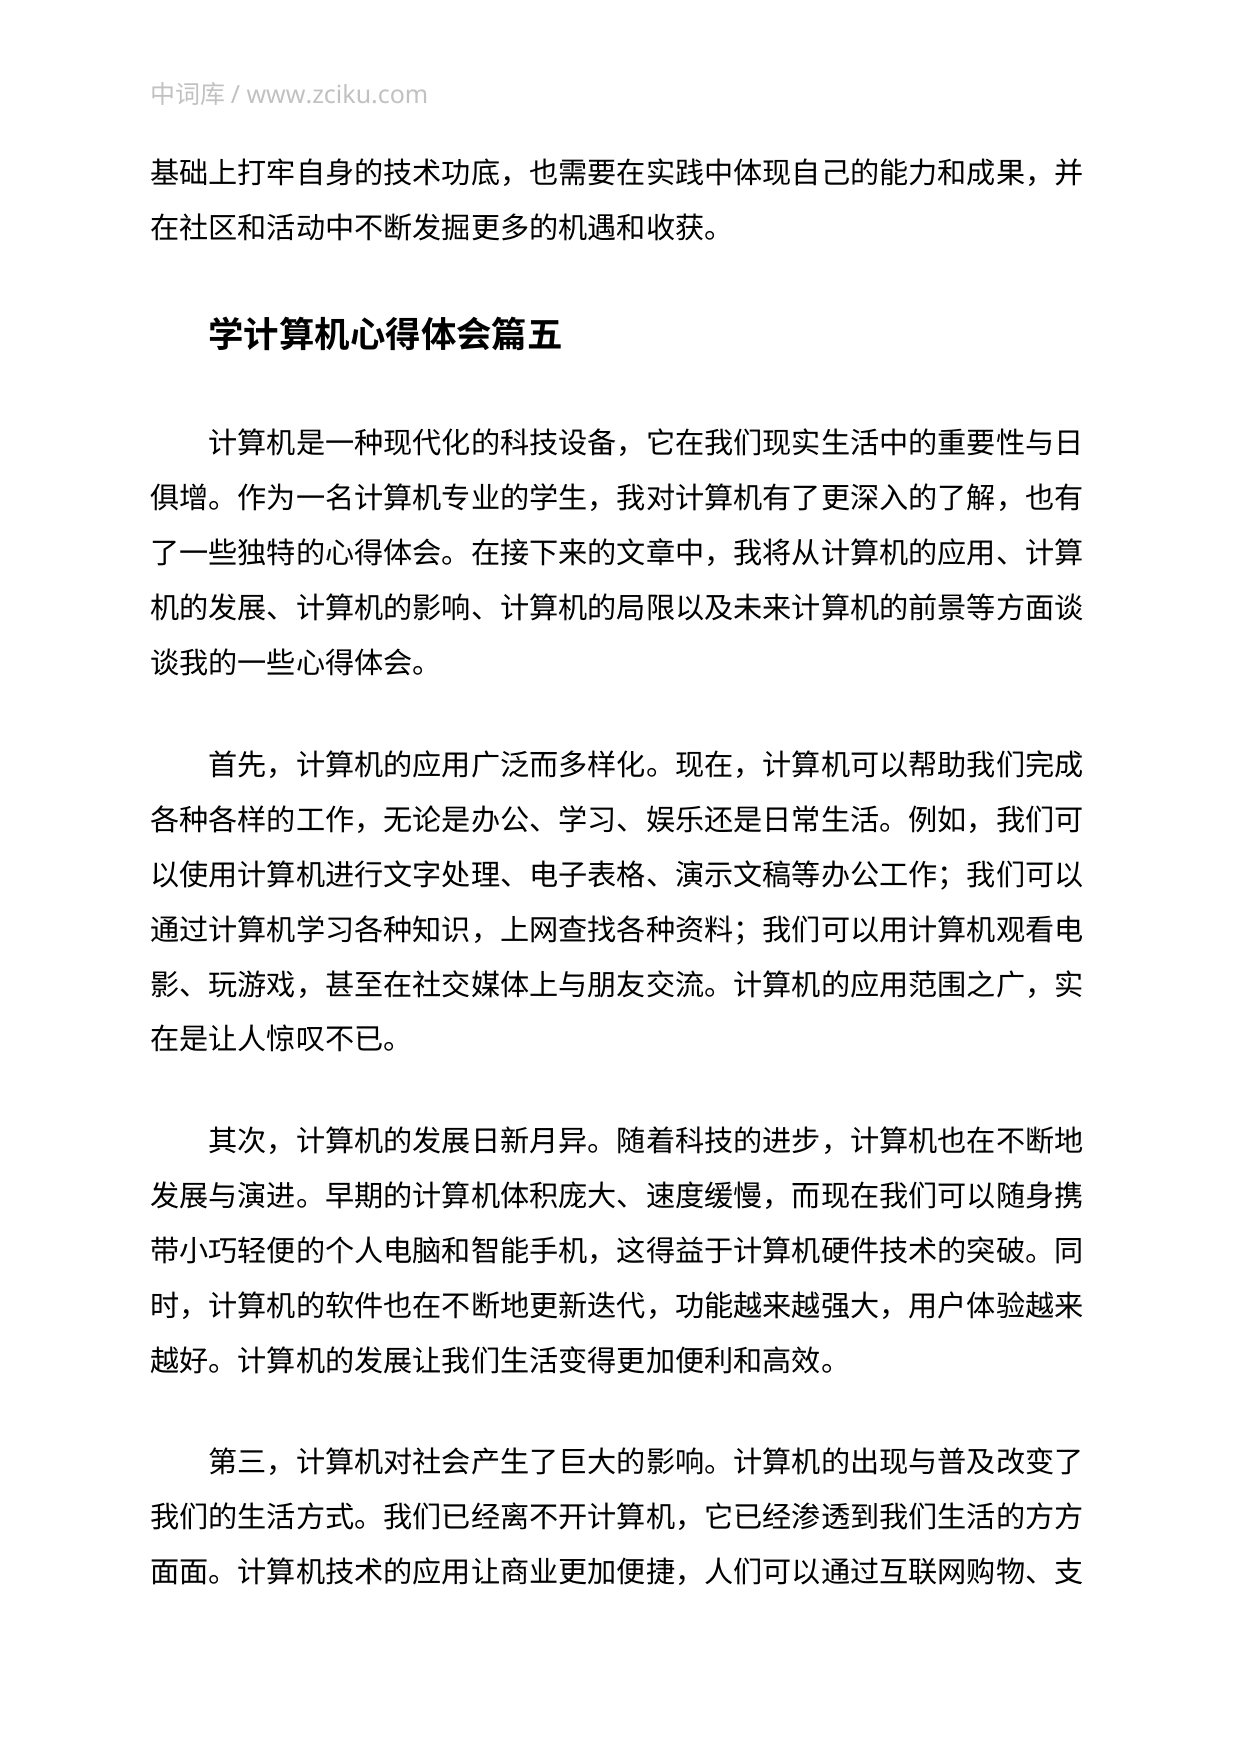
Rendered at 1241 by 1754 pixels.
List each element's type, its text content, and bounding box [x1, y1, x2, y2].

text 其次，计算机的发展日新月异。随着科技的进步，计算机也在不断地发展与演进。早期的计算机体积庞大、速度缓慢，而现在我们可以随身携带小巧轻便的个人电脑和智能手机，这得益于计算机硬件技术的突破。同时，计算机的软件也在不断地更新迭代，功能越来越强大，用户体验越来越好。计算机的发展让我们生活变得更加便利和高效。 [150, 1118, 1090, 1379]
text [150, 150, 1090, 247]
text 首先，计算机的应用广泛而多样化。现在，计算机可以帮助我们完成各种各样的工作，无论是办公、学习、娱乐还是日常生活。例如，我们可以使用计算机进行文字处理、电子表格、演示文稿等办公工作；我们可以通过计算机学习各种知识，上网查找各种资料；我们可以用计算机观看电影、玩游戏，甚至在社交媒体上与朋友交流。计算机的应用范围之广，实在是让人惊叹不已。 [150, 741, 1090, 1058]
text 学计算机心得体会篇五 [150, 307, 1090, 358]
text 计算机是一种现代化的科技设备，它在我们现实生活中的重要性与日俱增。作为一名计算机专业的学生，我对计算机有了更深入的了解，也有了一些独特的心得体会。在接下来的文章中，我将从计算机的应用、计算机的发展、计算机的影响、计算机的局限以及未来计算机的前景等方面谈谈我的一些心得体会。 [150, 420, 1090, 682]
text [150, 1439, 1090, 1591]
